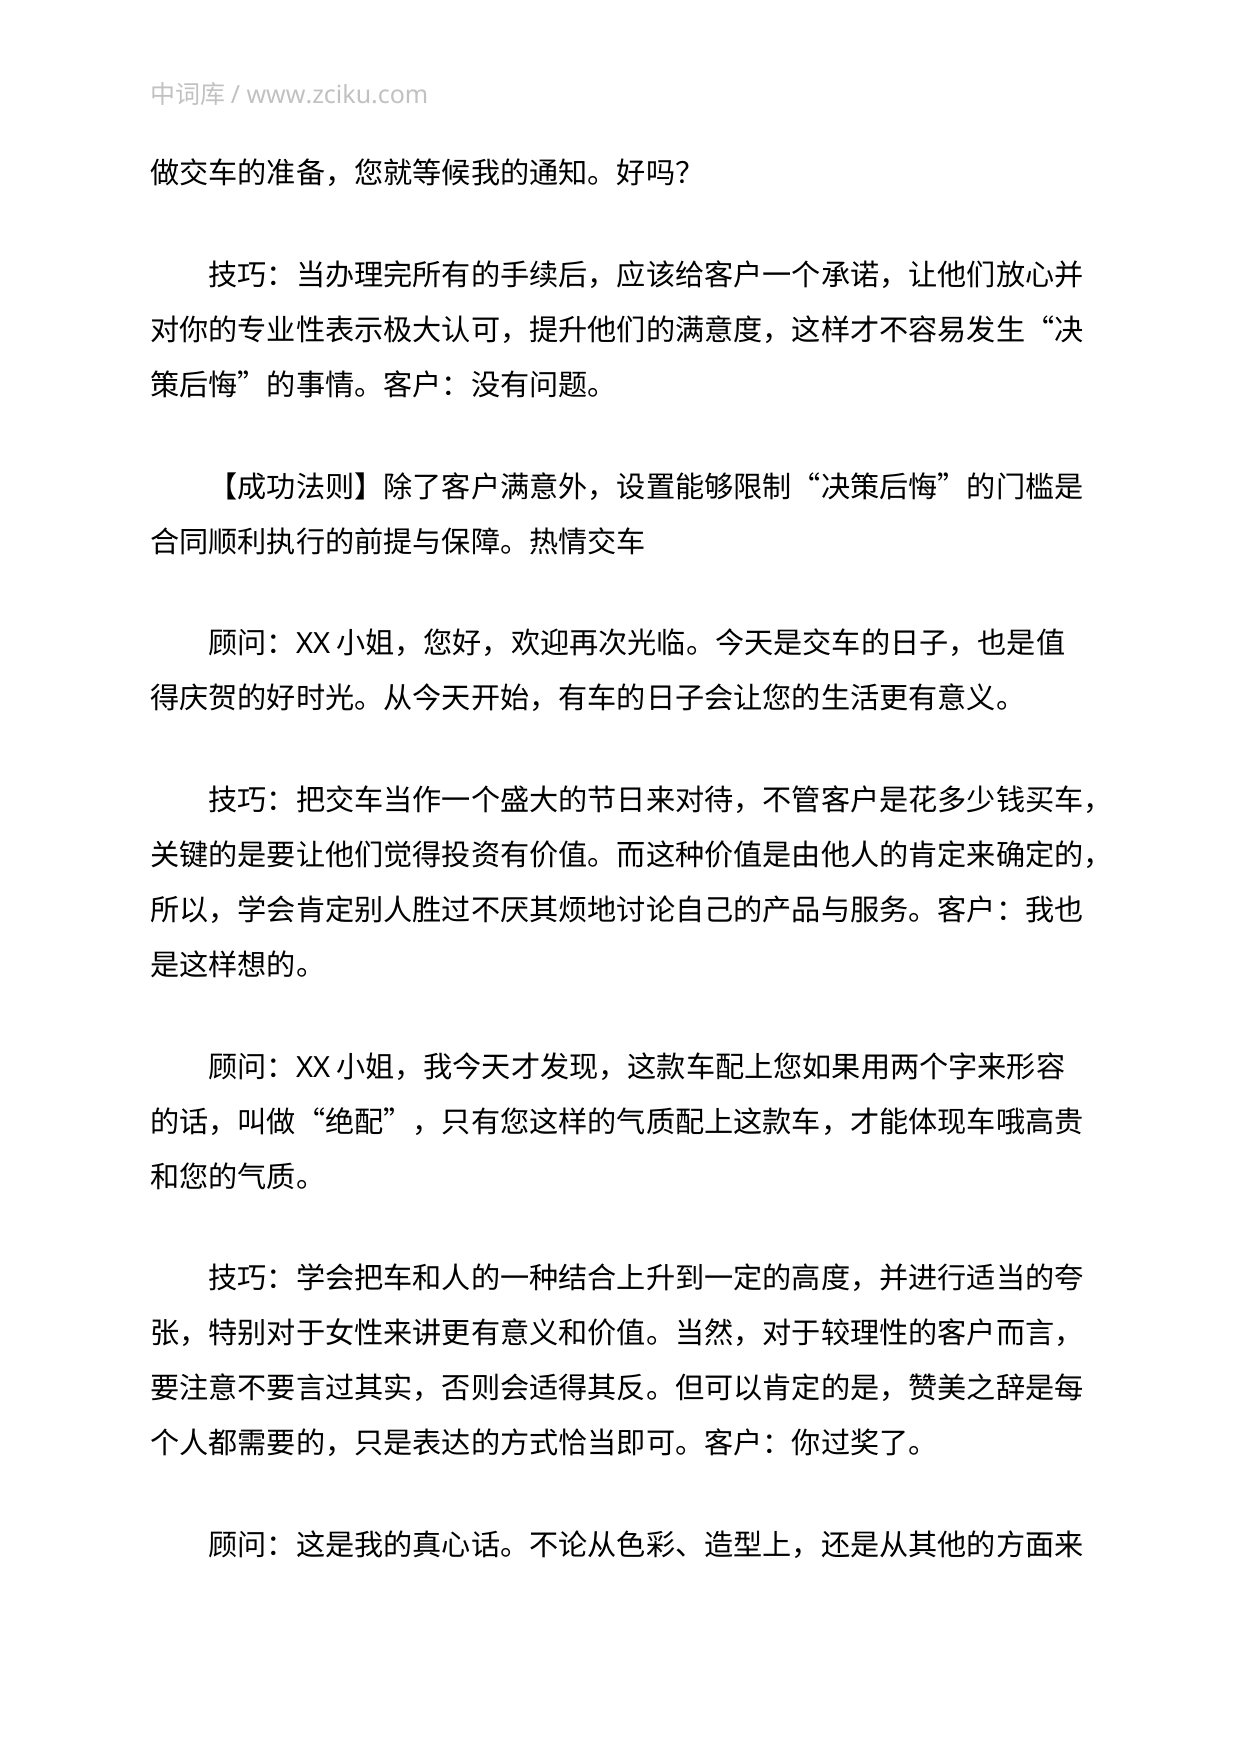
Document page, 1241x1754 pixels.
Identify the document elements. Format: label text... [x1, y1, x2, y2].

text 顾问：XX小姐，您好，欢迎再次光临。今天是交车的日子，也是值得庆贺的好时光。从今天开始，有车的日子会让您的生活更有意义。 [150, 620, 1090, 717]
text 技巧：把交车当作一个盛大的节日来对待，不管客户是花多少钱买车，关键的是要让他们觉得投资有价值。而这种价值是由他人的肯定来确定的，所以，学会肯定别人胜过不厌其烦地讨论自己的产品与服务。客户：我也是这样想的。 [150, 777, 1090, 984]
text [150, 150, 1090, 192]
text 【成功法则】除了客户满意外，设置能够限制“决策后悔”的门槛是合同顺利执行的前提与保障。热情交车 [150, 463, 1090, 561]
text 顾问：XX小姐，我今天才发现，这款车配上您如果用两个字来形容的话，叫做“绝配”，只有您这样的气质配上这款车，才能体现车哦高贵和您的气质。 [150, 1043, 1090, 1195]
text 技巧：学会把车和人的一种结合上升到一定的高度，并进行适当的夸张，特别对于女性来讲更有意义和价值。当然，对于较理性的客户而言，要注意不要言过其实，否则会适得其反。但可以肯定的是，赞美之辞是每个人都需要的，只是表达的方式恰当即可。客户：你过奖了。 [150, 1255, 1090, 1462]
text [150, 1521, 1090, 1564]
text 技巧：当办理完所有的手续后，应该给客户一个承诺，让他们放心并对你的专业性表示极大认可，提升他们的满意度，这样才不容易发生“决策后悔”的事情。客户：没有问题。 [150, 252, 1090, 404]
